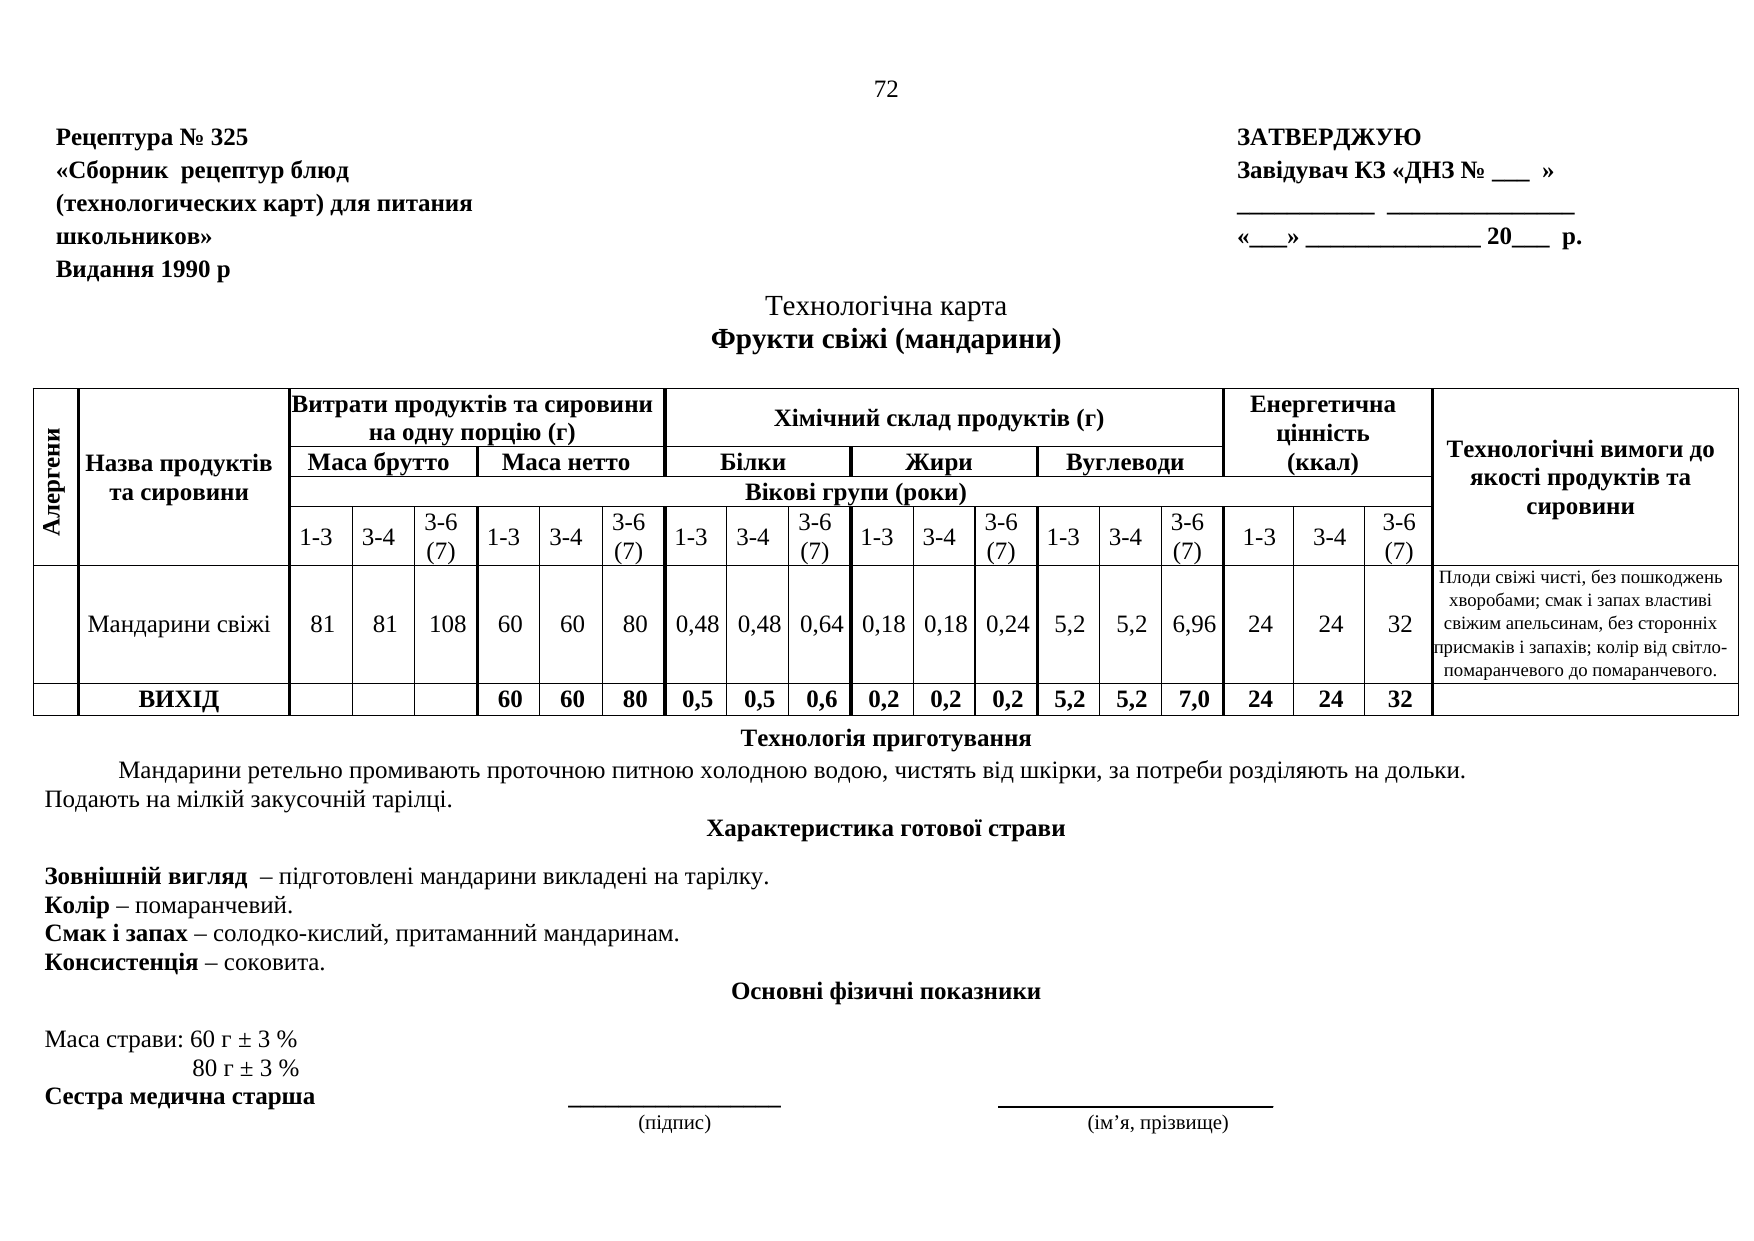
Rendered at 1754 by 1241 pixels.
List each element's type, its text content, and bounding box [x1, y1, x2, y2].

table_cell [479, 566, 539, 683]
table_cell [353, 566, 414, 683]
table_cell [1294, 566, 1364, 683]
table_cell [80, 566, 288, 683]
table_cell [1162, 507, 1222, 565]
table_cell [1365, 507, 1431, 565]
text Мандарини ретельно промивають проточною питною холодною водою, чистять від шкірки, за потреби розділяють на дольки. [44, 756, 1709, 784]
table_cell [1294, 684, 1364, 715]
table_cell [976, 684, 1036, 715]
text (підпис) (ім’я, прізвище) [44, 1110, 1728, 1134]
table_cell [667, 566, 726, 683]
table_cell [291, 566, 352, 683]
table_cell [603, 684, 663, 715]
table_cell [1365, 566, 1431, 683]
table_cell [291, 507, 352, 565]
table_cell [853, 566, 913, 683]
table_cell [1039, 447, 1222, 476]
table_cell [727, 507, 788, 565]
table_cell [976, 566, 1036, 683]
text Сестра медична старша _________________ ______________________ [44, 1081, 1728, 1110]
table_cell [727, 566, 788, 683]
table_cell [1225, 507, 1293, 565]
text Смак і запах – солодко-кислий, притаманний мандаринам. [44, 918, 1728, 947]
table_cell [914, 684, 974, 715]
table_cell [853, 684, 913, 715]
text Фрукти свіжі (мандарини) [44, 321, 1728, 355]
text Зовнішній вигляд – підготовлені мандарини викладені на тарілку. [44, 861, 1728, 890]
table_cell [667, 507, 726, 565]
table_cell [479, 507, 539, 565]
text Колір – помаранчевий. [44, 890, 1728, 918]
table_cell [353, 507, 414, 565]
text 80 г ± 3 % [44, 1053, 1728, 1081]
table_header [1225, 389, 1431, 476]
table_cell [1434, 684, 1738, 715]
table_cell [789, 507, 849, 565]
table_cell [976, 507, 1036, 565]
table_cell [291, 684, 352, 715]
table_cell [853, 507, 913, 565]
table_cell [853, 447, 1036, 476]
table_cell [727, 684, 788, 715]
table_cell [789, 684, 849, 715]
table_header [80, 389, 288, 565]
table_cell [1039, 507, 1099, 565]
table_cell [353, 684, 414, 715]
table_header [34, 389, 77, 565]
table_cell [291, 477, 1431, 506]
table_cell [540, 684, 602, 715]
text Технологія приготування [44, 723, 1728, 751]
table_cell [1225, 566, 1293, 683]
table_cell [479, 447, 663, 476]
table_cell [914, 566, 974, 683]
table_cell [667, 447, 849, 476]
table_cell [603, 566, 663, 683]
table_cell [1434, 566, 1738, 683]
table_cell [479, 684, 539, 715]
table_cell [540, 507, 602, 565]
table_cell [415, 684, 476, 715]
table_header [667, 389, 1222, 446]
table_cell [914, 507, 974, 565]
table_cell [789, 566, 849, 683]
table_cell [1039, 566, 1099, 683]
text Маса страви: 60 г ± 3 % [44, 1024, 1728, 1053]
text Основні фізичні показники [44, 976, 1728, 1005]
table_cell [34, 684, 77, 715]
text Технологічна карта [44, 288, 1728, 321]
text Подають на мілкій закусочній тарілці. [44, 784, 1728, 813]
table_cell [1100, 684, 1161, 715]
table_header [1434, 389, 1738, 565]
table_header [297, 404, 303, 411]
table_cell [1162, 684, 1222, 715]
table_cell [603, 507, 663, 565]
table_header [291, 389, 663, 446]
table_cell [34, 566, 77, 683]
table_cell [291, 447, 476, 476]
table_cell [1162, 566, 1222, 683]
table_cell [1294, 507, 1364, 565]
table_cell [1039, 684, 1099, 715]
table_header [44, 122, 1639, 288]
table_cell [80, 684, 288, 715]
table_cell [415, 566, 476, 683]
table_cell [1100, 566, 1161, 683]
text Консистенція – соковита. [44, 947, 1728, 976]
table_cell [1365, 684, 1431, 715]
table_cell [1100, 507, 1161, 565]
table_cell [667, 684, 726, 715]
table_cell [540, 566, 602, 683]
text Характеристика готової страви [44, 813, 1728, 842]
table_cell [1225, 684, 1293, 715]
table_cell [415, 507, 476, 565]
